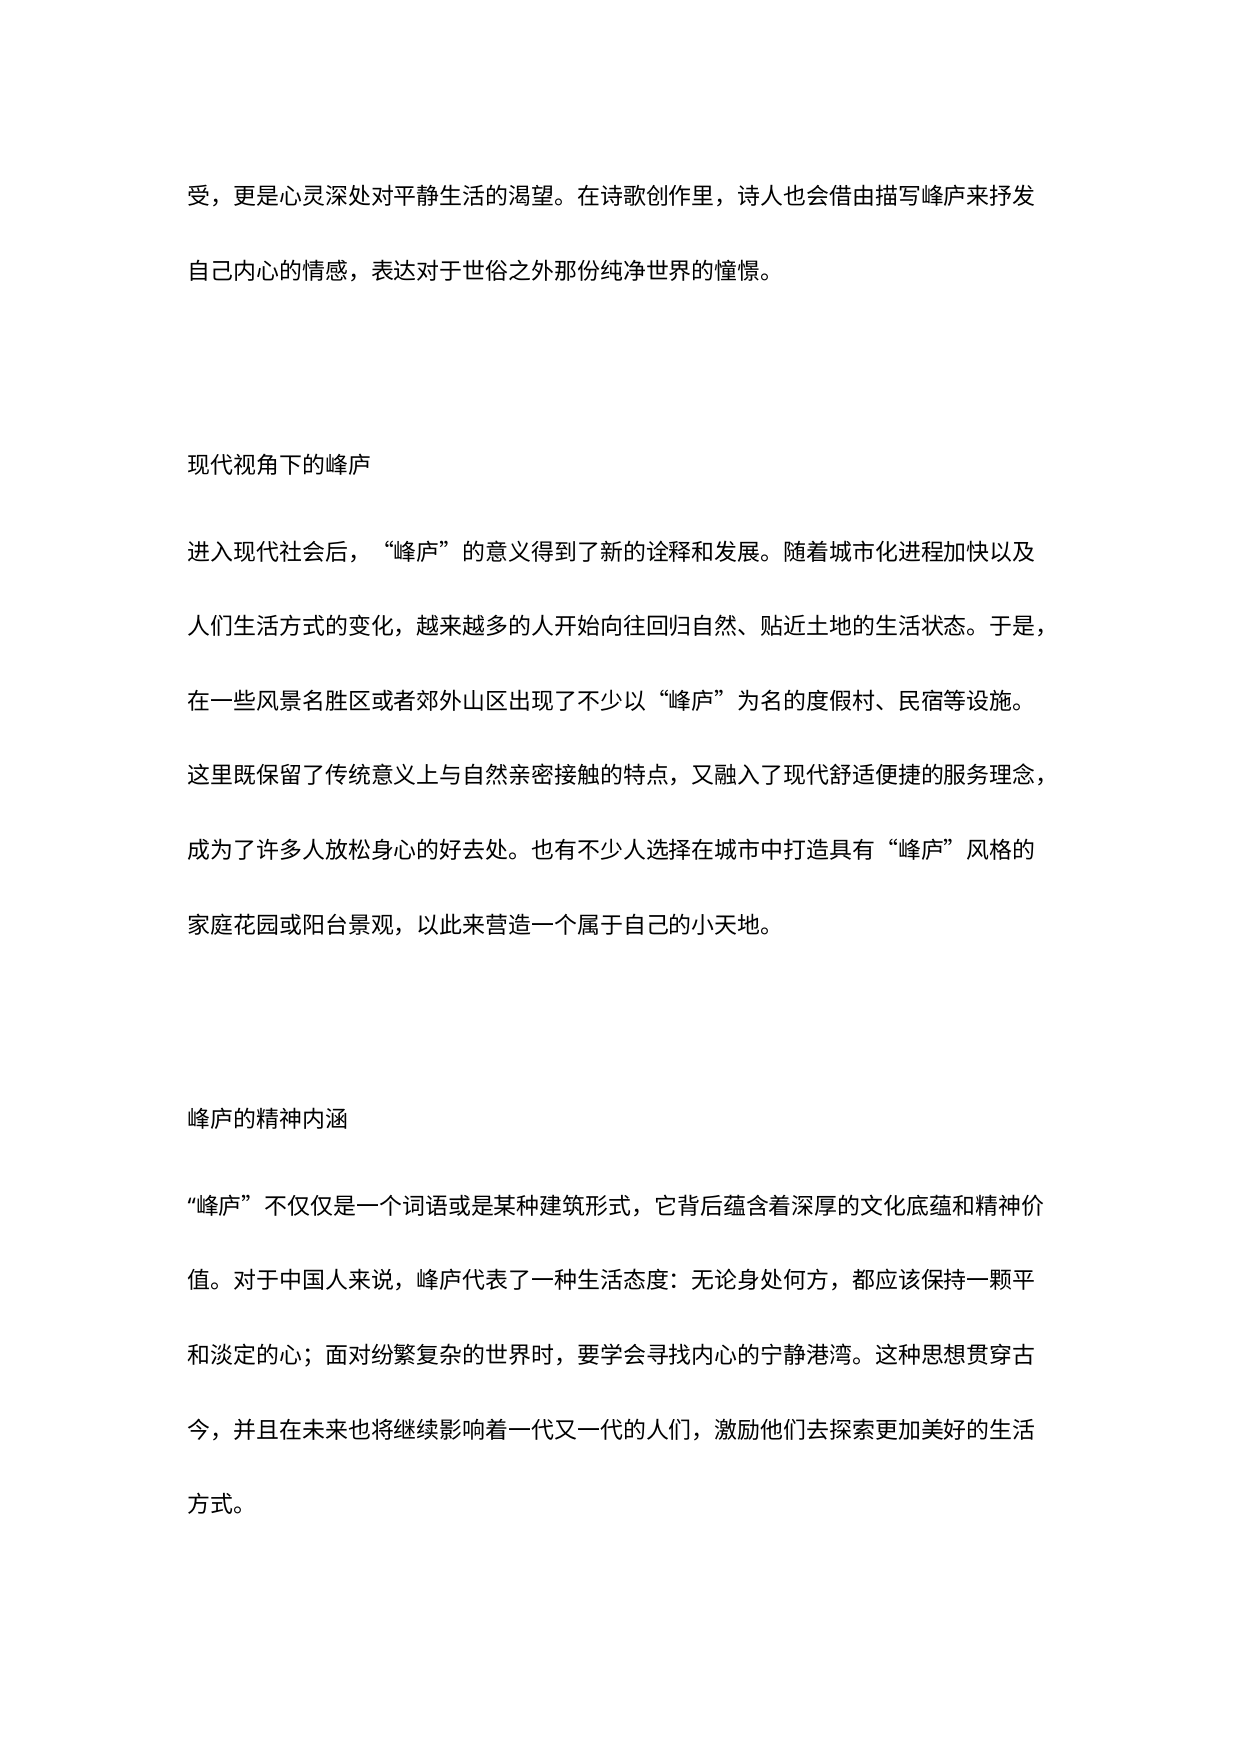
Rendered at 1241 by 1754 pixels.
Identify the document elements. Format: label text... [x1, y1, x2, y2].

text “峰庐”不仅仅是一个词语或是某种建筑形式，它背后蕴含着深厚的文化底蕴和精神价值。对于中国人来说，峰庐代表了一种生活态度：无论身处何方，都应该保持一颗平和淡定的心；面对纷繁复杂的世界时，要学会寻找内心的宁静港湾。这种思想贯穿古今，并且在未来也将继续影响着一代又一代的人们，激励他们去探索更加美好的生活方式。 [187, 1172, 1053, 1536]
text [187, 162, 1053, 302]
text 现代视角下的峰庐 [187, 431, 1053, 496]
text 进入现代社会后，“峰庐”的意义得到了新的诠释和发展。随着城市化进程加快以及人们生活方式的变化，越来越多的人开始向往回归自然、贴近土地的生活状态。于是，在一些风景名胜区或者郊外山区出现了不少以“峰庐”为名的度假村、民宿等设施。这里既保留了传统意义上与自然亲密接触的特点，又融入了现代舒适便捷的服务理念，成为了许多人放松身心的好去处。也有不少人选择在城市中打造具有“峰庐”风格的家庭花园或阳台景观，以此来营造一个属于自己的小天地。 [187, 517, 1053, 956]
text 峰庐的精神内涵 [187, 1085, 1053, 1150]
